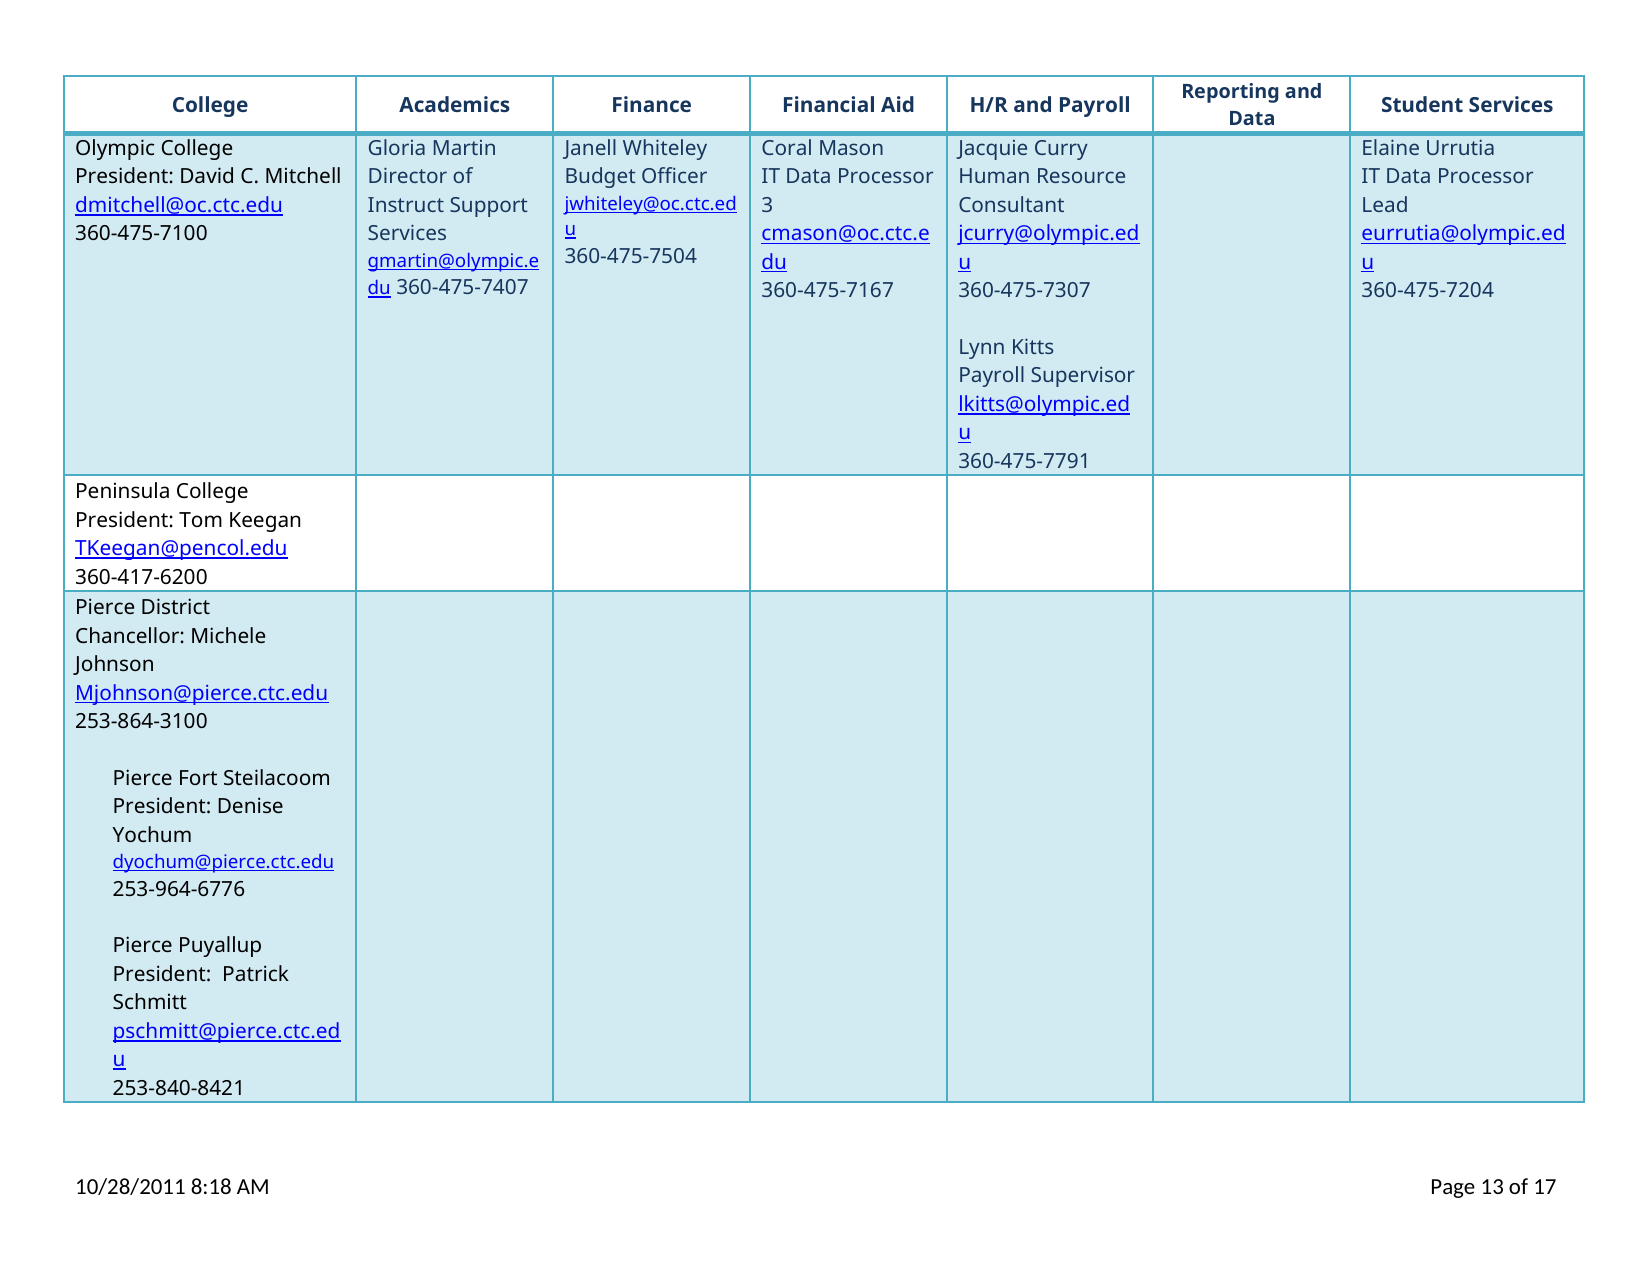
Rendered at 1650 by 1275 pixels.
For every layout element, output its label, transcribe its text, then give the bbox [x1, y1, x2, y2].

table_cell Gloria Martin Director of Instruct Support Services gmartin@olympic.edu 360-475-7407 [357, 136, 552, 474]
table_cell [1351, 592, 1583, 1101]
table_header Student Services [1351, 77, 1583, 131]
table_header Academics [357, 77, 552, 131]
table_cell Peninsula College President: Tom Keegan TKeegan@pencol.edu 360-417-6200 [65, 476, 355, 590]
table_cell Pierce District Chancellor: Michele Johnson Mjohnson@pierce.ctc.edu 253-864-3100 Pierce Fort Steilacoom President: Denise Yochum dyochum@pierce.ctc.edu 253-964-6776 Pierce Puyallup President: Patrick Schmitt pschmitt@pierce.ctc.edu 253-840-8421 [65, 592, 355, 1101]
table_cell [1154, 592, 1349, 1101]
table_cell [1154, 136, 1349, 474]
table_header Finance [554, 77, 749, 131]
table_cell [357, 592, 552, 1101]
table_cell [948, 592, 1152, 1101]
table_cell Jacquie Curry Human Resource Consultant jcurry@olympic.edu 360-475-7307 Lynn Kitts Payroll Supervisor lkitts@olympic.edu 360-475-7791 [948, 136, 1152, 474]
table_cell [1154, 476, 1349, 590]
table_cell [751, 476, 946, 590]
table_header College [65, 77, 355, 131]
table_header H/R and Payroll [948, 77, 1152, 131]
table_cell [554, 476, 749, 590]
table_header Financial Aid [751, 77, 946, 131]
table_cell Olympic College President: David C. Mitchell dmitchell@oc.ctc.edu 360-475-7100 [65, 136, 355, 474]
table_cell [751, 592, 946, 1101]
table_cell [948, 476, 1152, 590]
table_header Reporting and Data [1154, 77, 1349, 131]
table_cell [554, 592, 749, 1101]
table_cell Janell Whiteley Budget Officer jwhiteley@oc.ctc.edu 360-475-7504 [554, 136, 749, 474]
table_cell Elaine Urrutia IT Data Processor Lead eurrutia@olympic.edu 360-475-7204 [1351, 136, 1583, 474]
table_cell [1351, 476, 1583, 590]
table_cell [357, 476, 552, 590]
table_cell Coral Mason IT Data Processor 3 cmason@oc.ctc.edu 360-475-7167 [751, 136, 946, 474]
